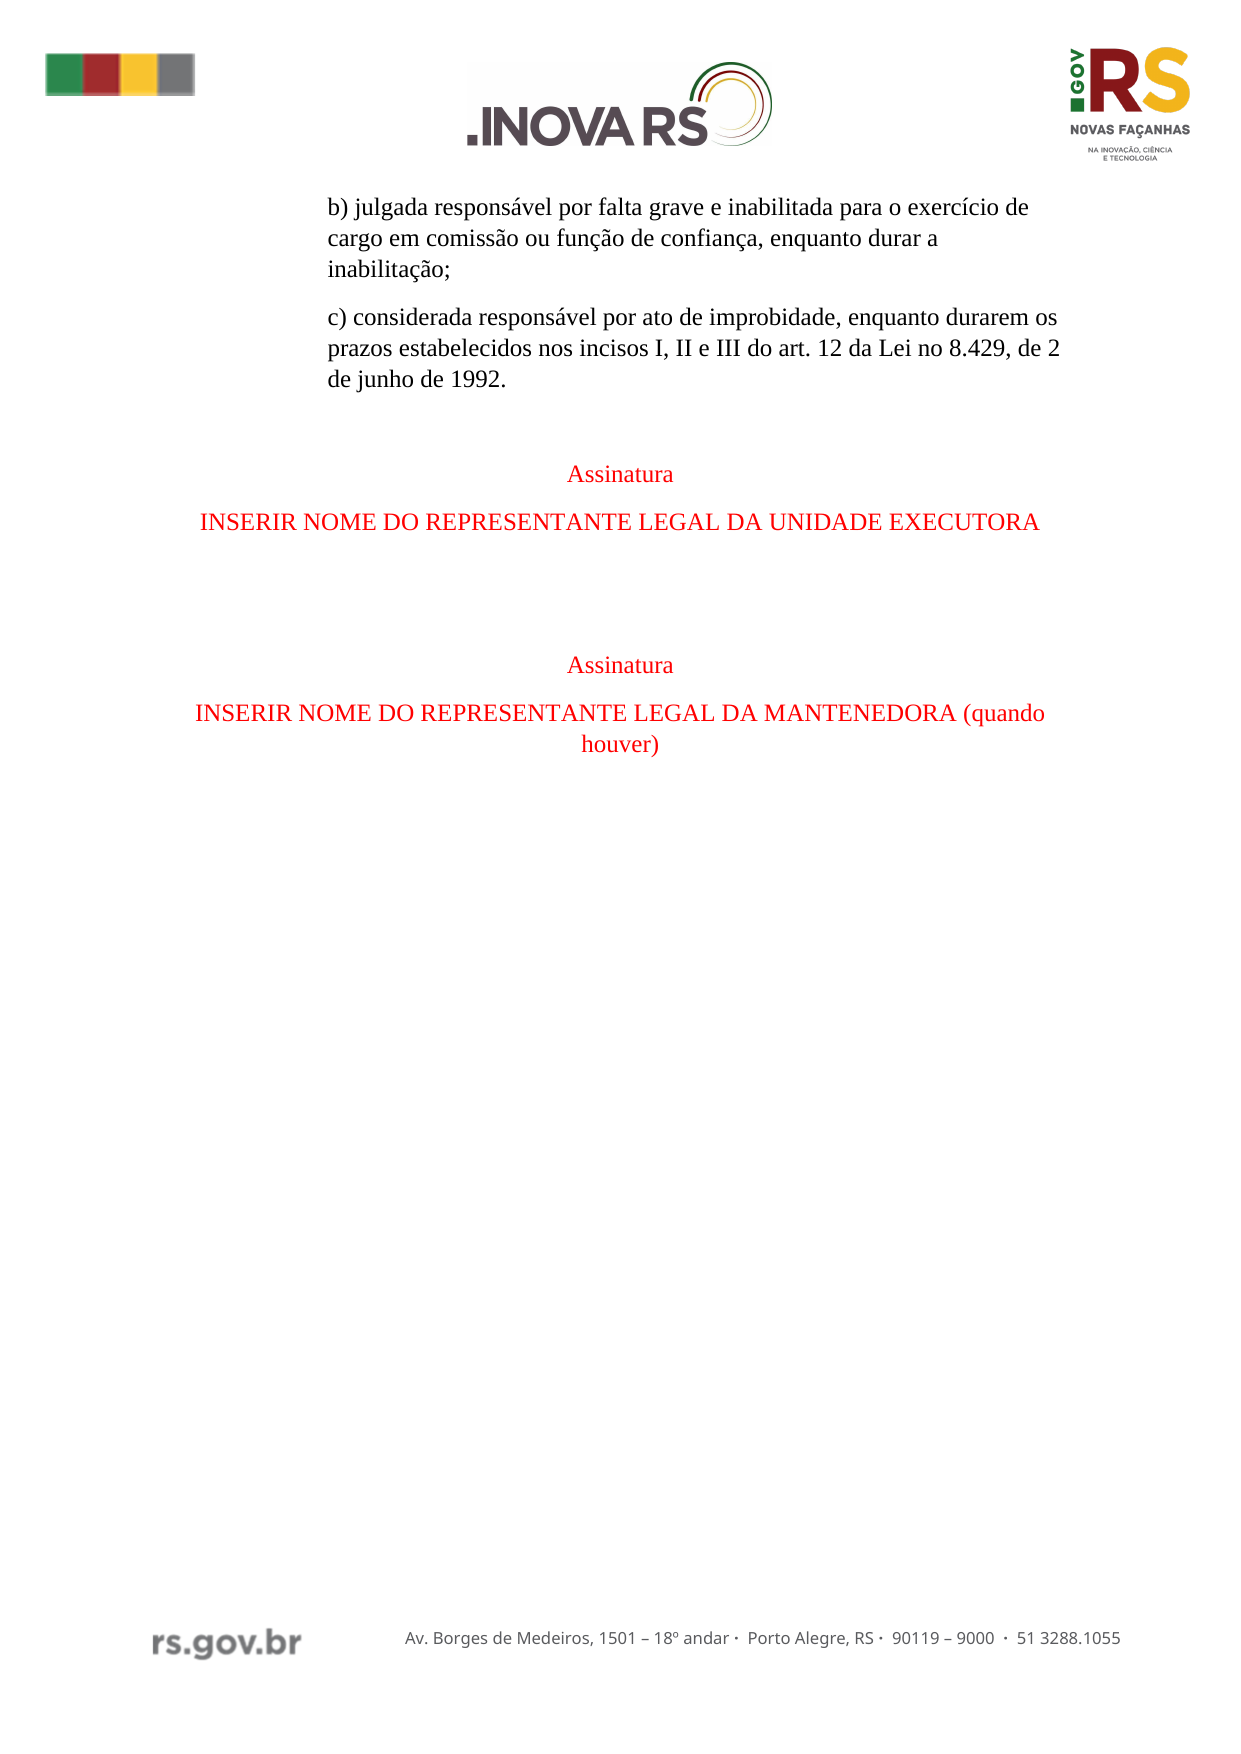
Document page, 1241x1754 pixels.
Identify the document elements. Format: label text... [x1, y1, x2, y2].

text Assinatura [177, 459, 1063, 488]
text INSERIR NOME DO REPRESENTANTE LEGAL DA UNIDADE EXECUTORA [177, 507, 1063, 536]
picture [133, 1627, 327, 1664]
picture [1044, 22, 1216, 187]
picture [45, 52, 196, 96]
text Assinatura [177, 650, 1063, 679]
text c) considerada responsável por ato de improbidade, enquanto durarem os prazos estabelecidos nos incisos I, II e III do art. 12 da Lei no 8.429, de 2 de junho de 1992. [327, 302, 1063, 392]
text INSERIR NOME DO REPRESENTANTE LEGAL DA MANTENEDORA (quando houver) [177, 698, 1063, 757]
text b) julgada responsável por falta grave e inabilitada para o exercício de cargo em comissão ou função de confiança, enquanto durar a inabilitação; [327, 192, 1063, 283]
picture [467, 62, 772, 146]
